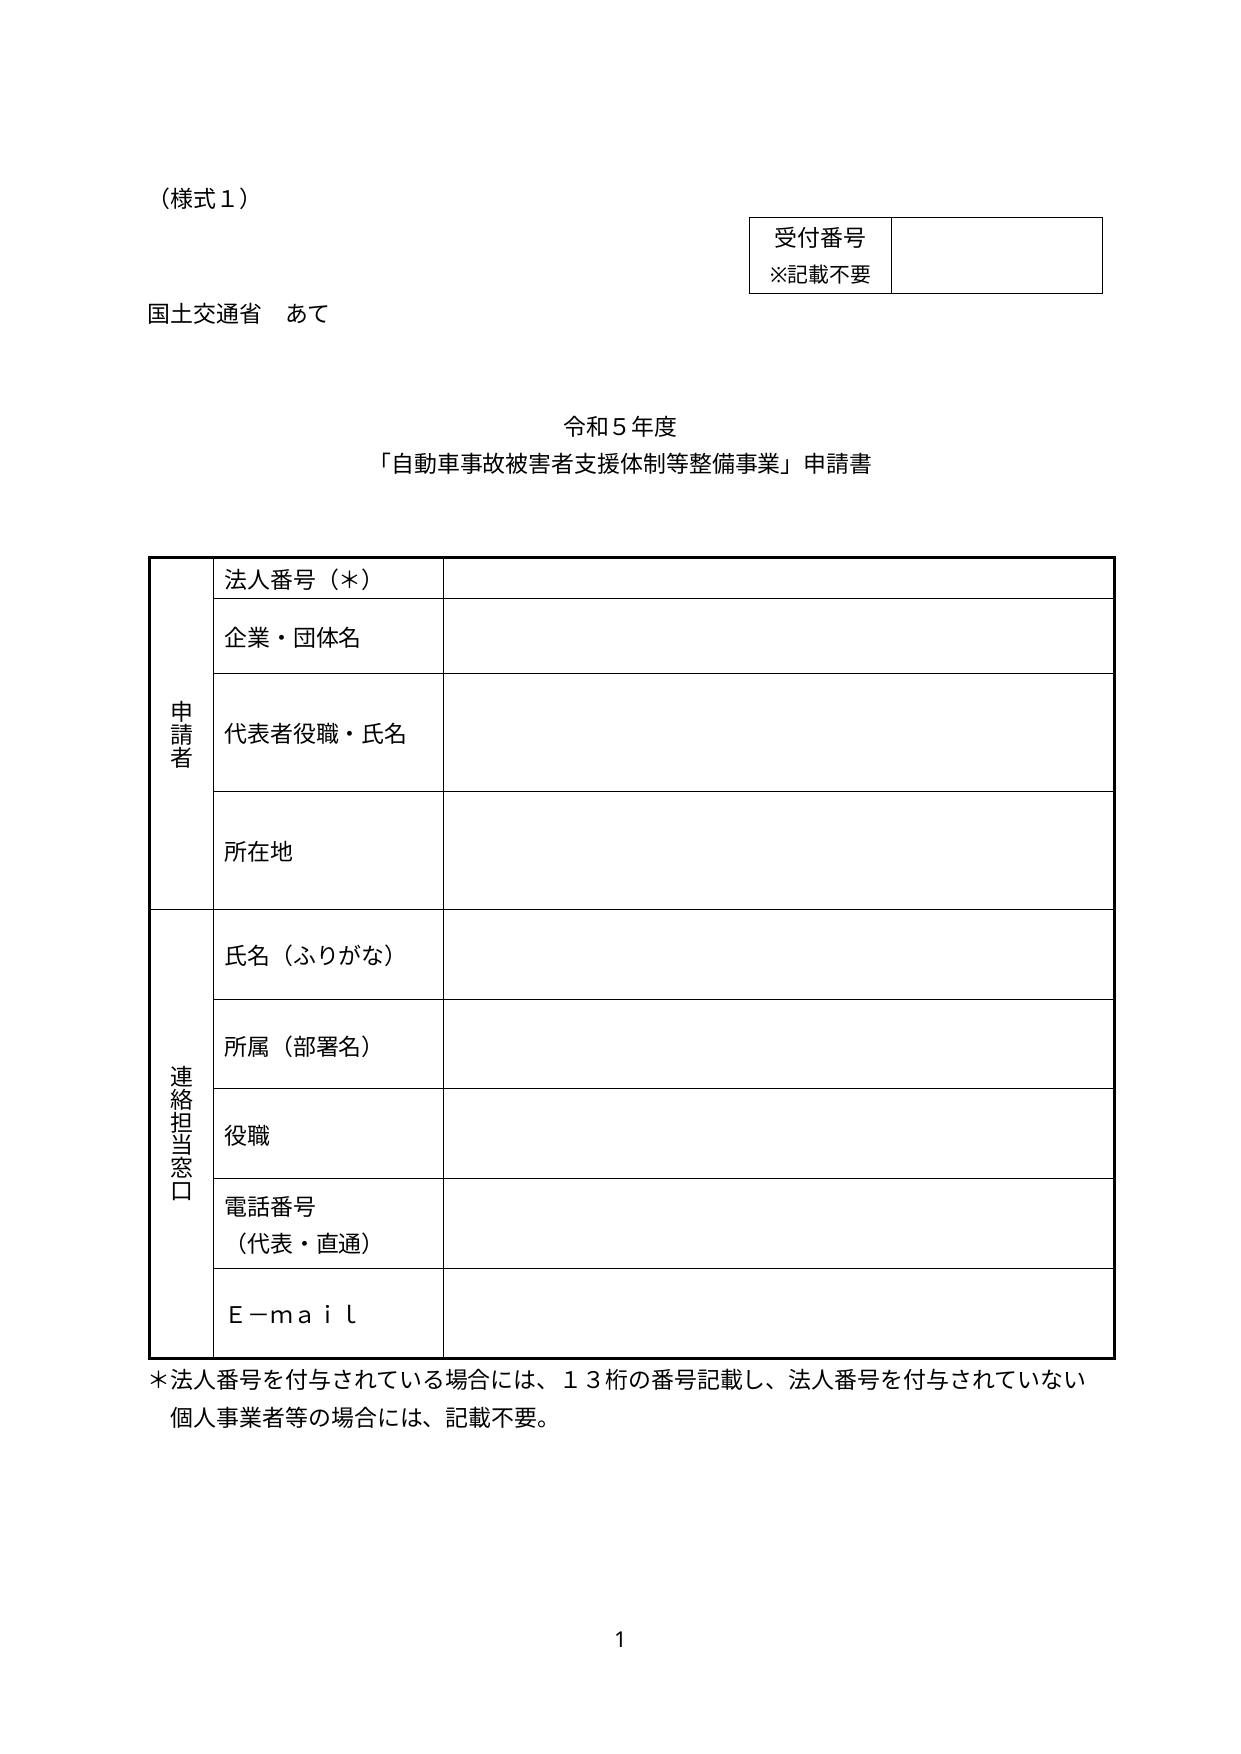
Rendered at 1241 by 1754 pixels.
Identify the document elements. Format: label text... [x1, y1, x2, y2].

table_cell [444, 1179, 1113, 1267]
table_cell 氏名（ふりがな） [214, 910, 443, 999]
table_header [444, 559, 1113, 598]
table_cell 所在地 [214, 792, 443, 909]
table_header 受付番号 ※記載不要 [750, 218, 891, 293]
table_cell 役職 [214, 1089, 443, 1178]
table_cell 電話番号 （代表・直通） [214, 1179, 443, 1267]
table_cell Ｅ－ｍａｉｌ [214, 1269, 443, 1357]
table_cell [444, 1089, 1113, 1178]
table_header [892, 218, 1102, 293]
table_cell 所属（部署名） [214, 1000, 443, 1088]
table_cell [444, 792, 1113, 909]
text 国土交通省 あて [148, 294, 1092, 331]
text 「自動車事故被害者支援体制等整備事業」申請書 [148, 444, 1092, 481]
table_cell 企業・団体名 [214, 599, 443, 673]
table_cell [444, 910, 1113, 999]
text 令和５年度 [148, 406, 1092, 444]
text ＊法人番号を付与されている場合には、１３桁の番号記載し、法人番号を付与されていない [148, 1360, 1092, 1398]
table_header 法人番号（＊） [214, 559, 443, 598]
table_cell [444, 599, 1113, 673]
table_cell 代表者役職・氏名 [214, 674, 443, 791]
table_cell [444, 1000, 1113, 1088]
table_cell 連絡担当窓口 [151, 910, 213, 1357]
table_cell [444, 674, 1113, 791]
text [148, 1398, 1092, 1435]
text （様式１） [148, 179, 1092, 217]
table_header 申請者 [151, 559, 213, 909]
table_cell [444, 1269, 1113, 1357]
